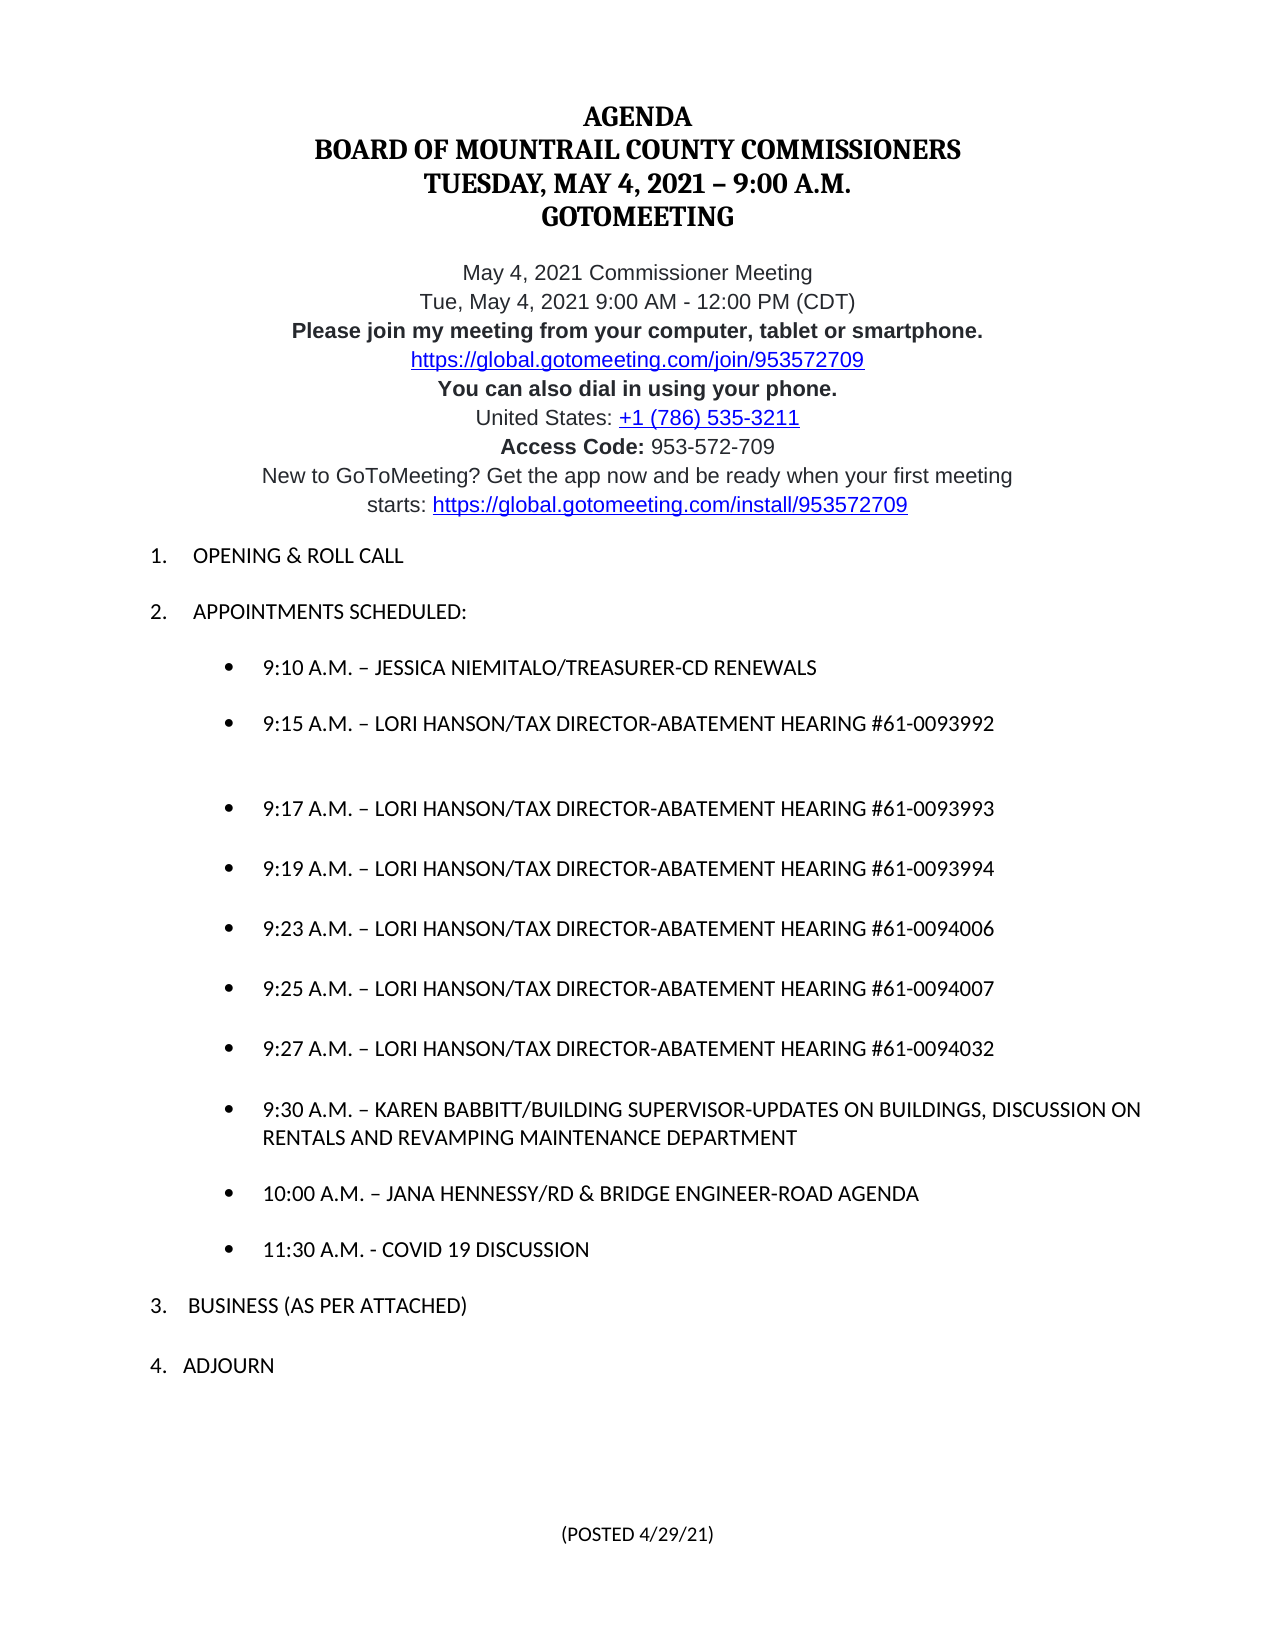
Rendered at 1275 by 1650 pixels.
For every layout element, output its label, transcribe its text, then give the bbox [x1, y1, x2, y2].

list 9:30 A.M. – KAREN BABBITT/BUILDING SUPERVISOR-UPDATES ON BUILDINGS, DISCUSSION ON RENTALS AND REVAMPING MAINTENANCE DEPARTMENT [225, 1095, 1200, 1151]
list 9:17 A.M. – LORI HANSON/TAX DIRECTOR-ABATEMENT HEARING #61-0093993 [225, 794, 1200, 822]
list 9:25 A.M. – LORI HANSON/TAX DIRECTOR-ABATEMENT HEARING #61-0094007 [225, 974, 1200, 1002]
list 9:10 A.M. – JESSICA NIEMITALO/TREASURER-CD RENEWALS [225, 653, 1200, 682]
list 9:27 A.M. – LORI HANSON/TAX DIRECTOR-ABATEMENT HEARING #61-0094032 [225, 1034, 1200, 1062]
text 4. ADJOURN [75, 1351, 1200, 1379]
text BOARD OF MOUNTRAIL COUNTY COMMISSIONERS [75, 133, 1200, 167]
list 9:23 A.M. – LORI HANSON/TAX DIRECTOR-ABATEMENT HEARING #61-0094006 [225, 914, 1200, 942]
text 2. APPOINTMENTS SCHEDULED: [150, 597, 1200, 626]
text (POSTED 4/29/21) [75, 1522, 1200, 1547]
text 1. OPENING & ROLL CALL [75, 541, 1200, 569]
list 9:19 A.M. – LORI HANSON/TAX DIRECTOR-ABATEMENT HEARING #61-0093994 [225, 854, 1200, 882]
list 11:30 A.M. - COVID 19 DISCUSSION [225, 1235, 1200, 1263]
list 10:00 A.M. – JANA HENNESSY/RD & BRIDGE ENGINEER-ROAD AGENDA [225, 1179, 1200, 1207]
text GOTOMEETING [75, 201, 1200, 234]
list 9:15 A.M. – LORI HANSON/TAX DIRECTOR-ABATEMENT HEARING #61-0093992 [225, 709, 1200, 738]
text May 4, 2021 Commissioner Meeting Tue, May 4, 2021 9:00 AM - 12:00 PM (CDT) Please join my meeting from your computer, tablet or smartphone. https://global.gotomeeting.com/join/953572709 You can also dial in using your phone. United States: +1 (786) 535-3211 Access Code: 953-572-709 New to GoToMeeting? Get the app now and be ready when your first meeting starts: https://global.gotomeeting.com/install/953572709 [75, 260, 1200, 517]
text AGENDA [75, 100, 1200, 133]
text 3. BUSINESS (AS PER ATTACHED) [150, 1291, 1200, 1319]
text TUESDAY, MAY 4, 2021 – 9:00 A.M. [75, 167, 1200, 201]
